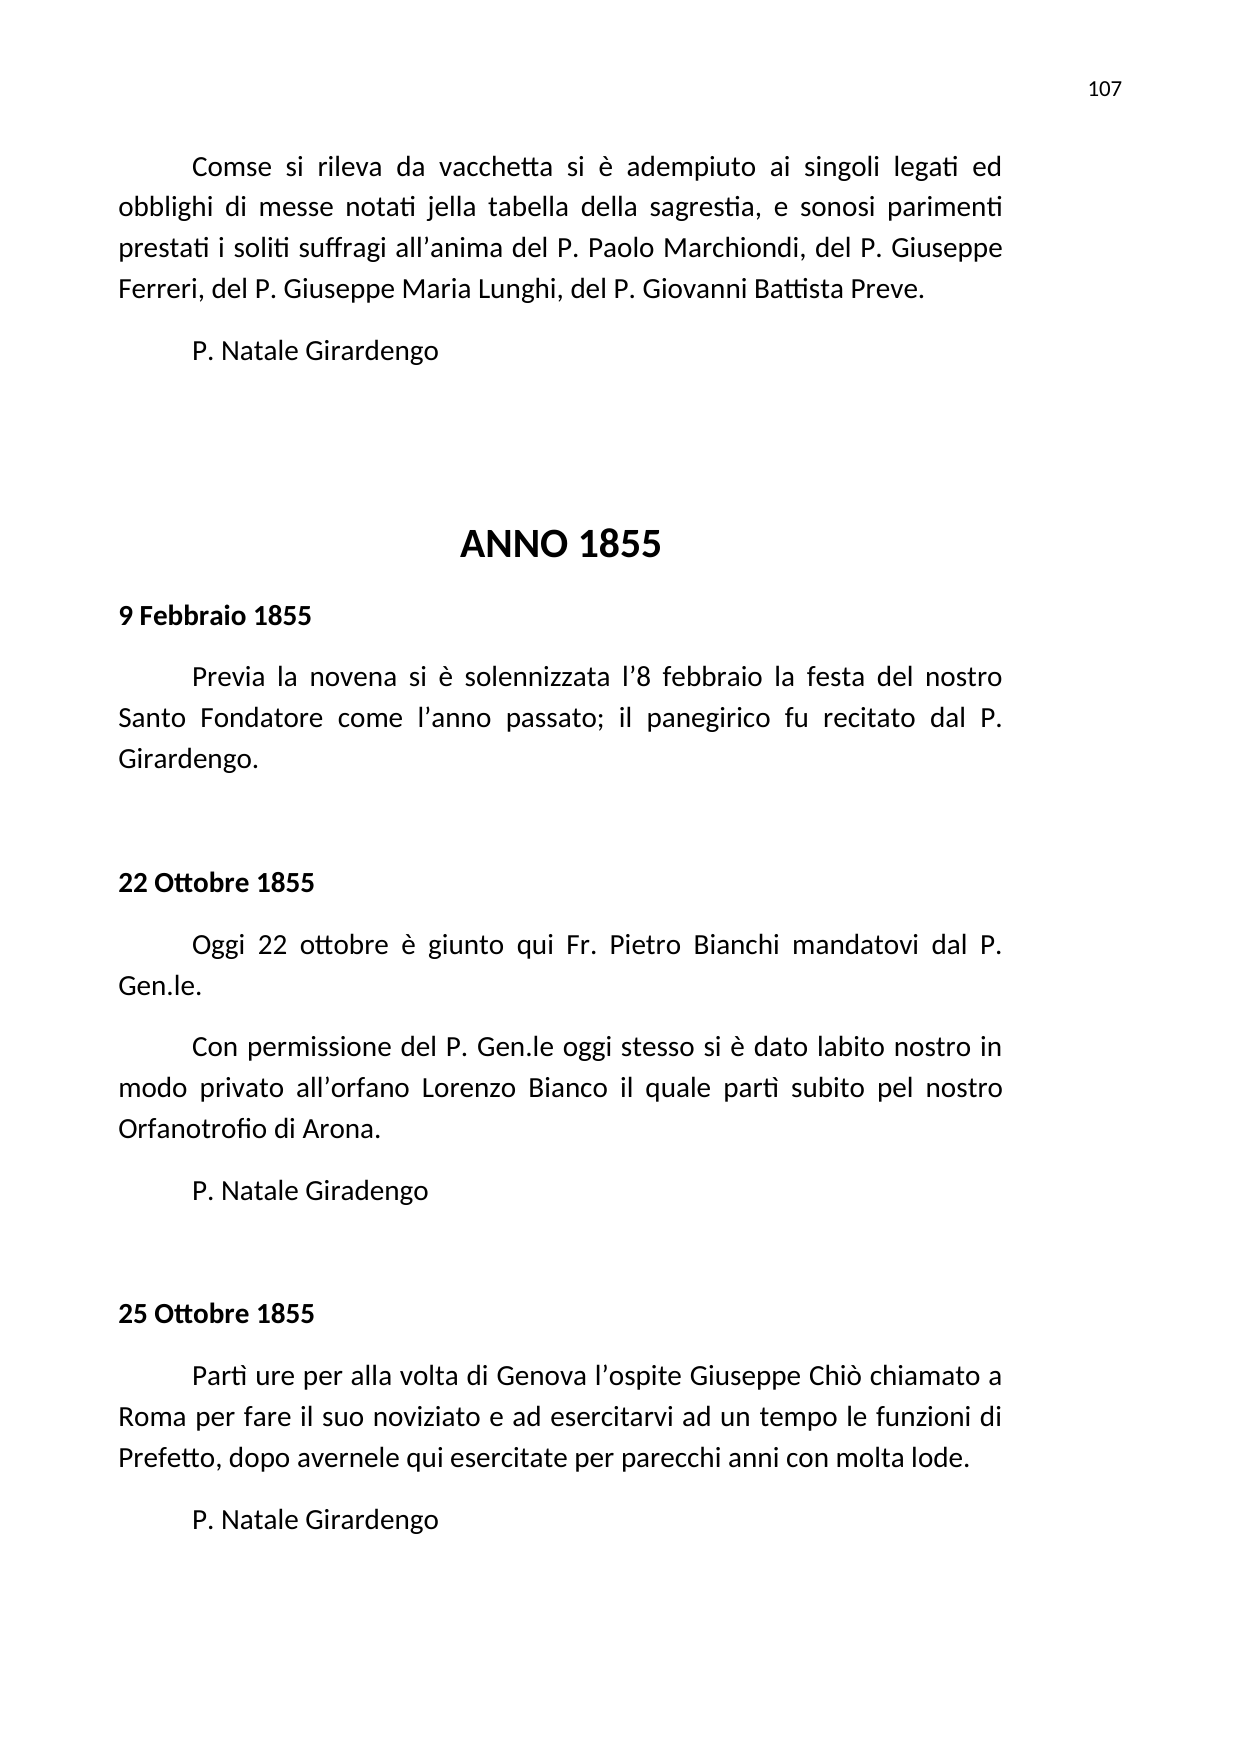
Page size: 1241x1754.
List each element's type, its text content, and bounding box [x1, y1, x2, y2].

text Con permissione del P. Gen.le oggi stesso si è dato labito nostro in modo privato all’orfano Lorenzo Bianco il quale partì subito pel nostro Orfanotrofio di Arona. [118, 1028, 1004, 1146]
text P. Natale Girardengo [118, 1501, 1004, 1537]
text 25 Ottobre 1855 [118, 1296, 1004, 1331]
text 22 Ottobre 1855 [118, 864, 1004, 899]
text Comse si rileva da vacchetta si è adempiuto ai singoli legati ed obblighi di messe notati jella tabella della sagrestia, e sonosi parimenti prestati i soliti suffragi all’anima del P. Paolo Marchiondi, del P. Giuseppe Ferreri, del P. Giuseppe Maria Lunghi, del P. Giovanni Battista Preve. [118, 148, 1004, 306]
text P. Natale Giradengo [118, 1172, 1004, 1208]
text ANNO 1855 [118, 517, 1004, 568]
text Oggi 22 ottobre è giunto qui Fr. Pietro Bianchi mandatovi dal P. Gen.le. [118, 926, 1004, 1002]
text Partì ure per alla volta di Genova l’ospite Giuseppe Chiò chiamato a Roma per fare il suo noviziato e ad esercitarvi ad un tempo le funzioni di Prefetto, dopo avernele qui esercitate per parecchi anni con molta lode. [118, 1357, 1004, 1475]
text 9 Febbraio 1855 [118, 597, 1004, 632]
text Previa la novena si è solennizzata l’8 febbraio la festa del nostro Santo Fondatore come l’anno passato; il panegirico fu recitato dal P. Girardengo. [118, 658, 1004, 776]
text P. Natale Girardengo [118, 332, 1004, 368]
